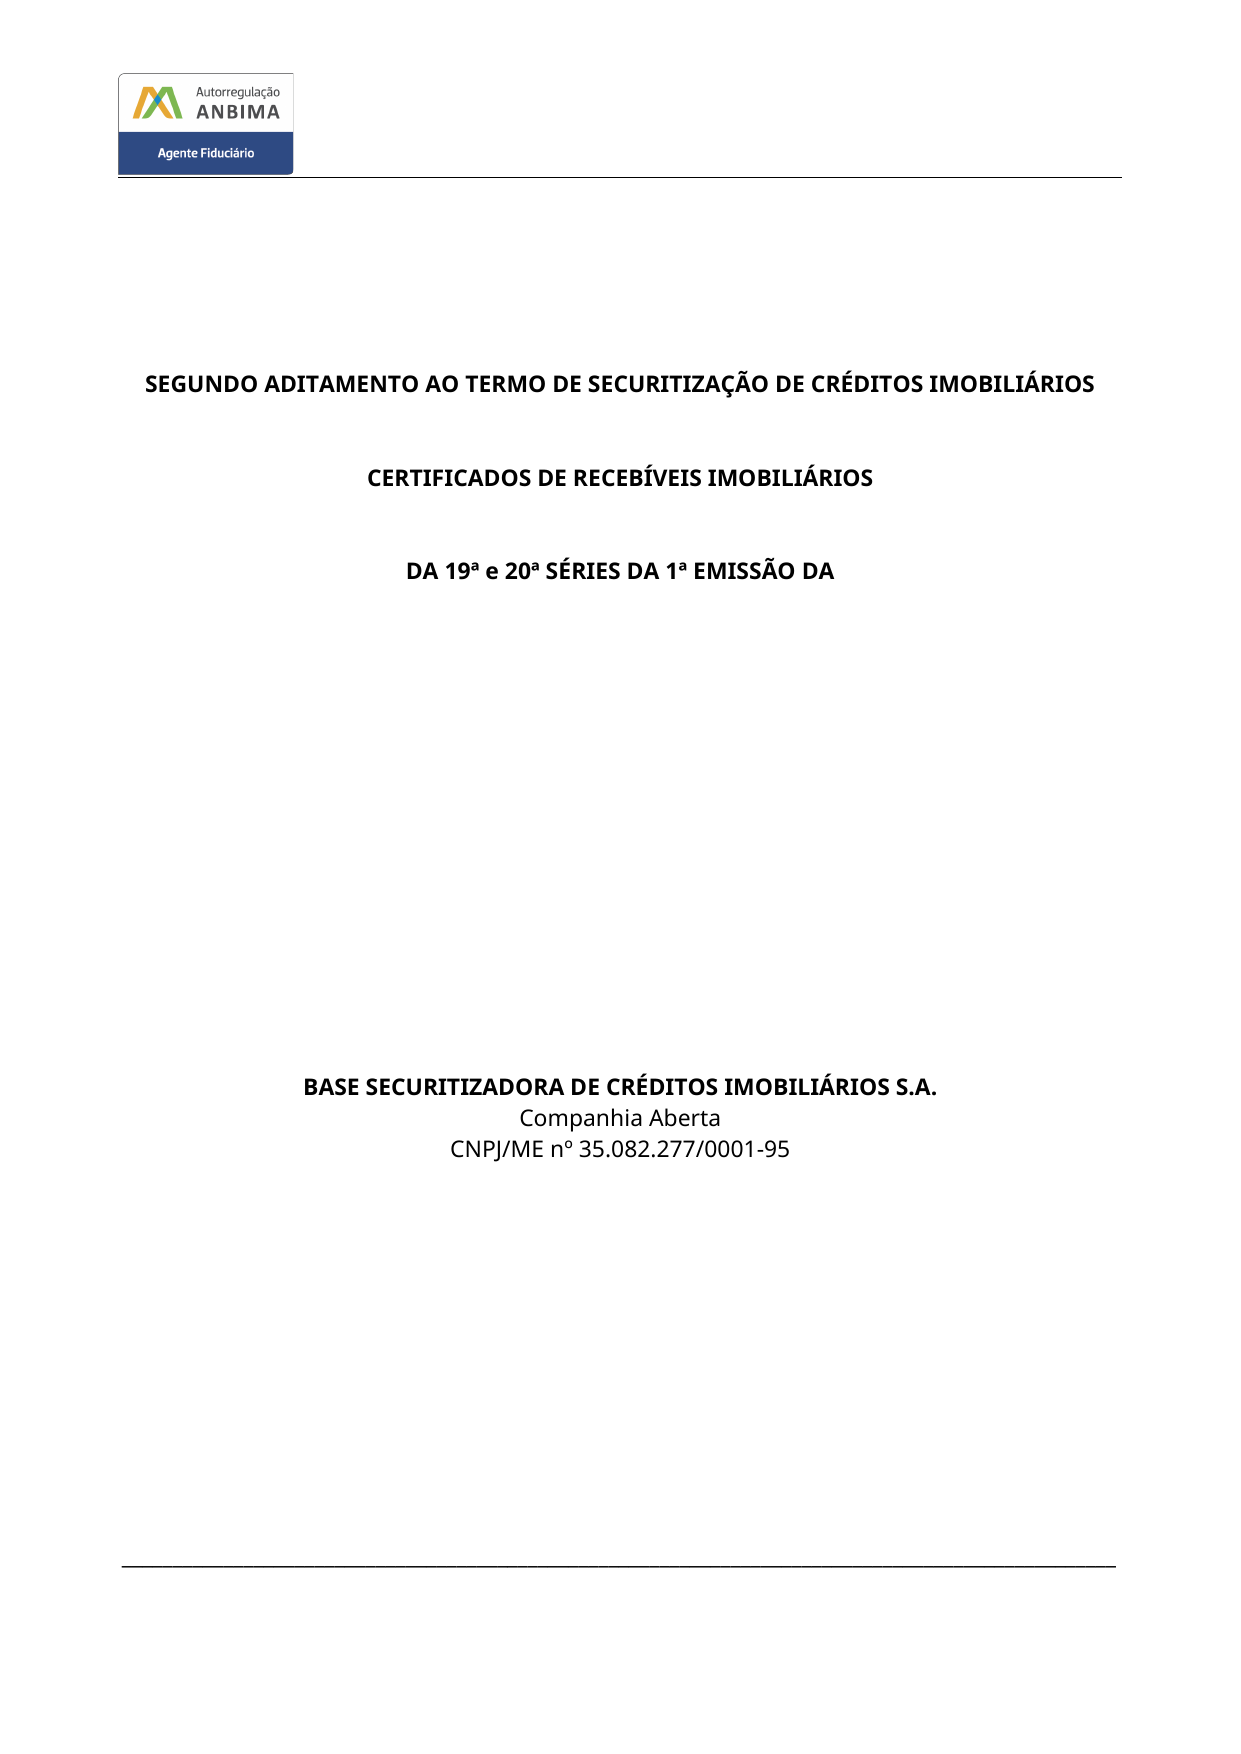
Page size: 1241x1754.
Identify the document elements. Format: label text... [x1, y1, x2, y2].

text BASE SECURITIZADORA DE CRÉDITOS IMOBILIÁRIOS S.A. [118, 1071, 1122, 1102]
title CERTIFICADOS DE RECEBÍVEIS IMOBILIÁRIOS [118, 462, 1122, 493]
text __________________________________________________________________________________________________ [118, 1540, 1122, 1571]
title SEGUNDO ADITAMENTO AO TERMO DE SECURITIZAÇÃO DE CRÉDITOS IMOBILIÁRIOS [118, 368, 1122, 399]
title DA 19ª e 20ª SÉRIES DA 1ª EMISSÃO DA [118, 555, 1122, 587]
text CNPJ/ME nº 35.082.277/0001-95 [118, 1133, 1122, 1165]
picture [118, 73, 294, 175]
text Companhia Aberta [118, 1102, 1122, 1133]
